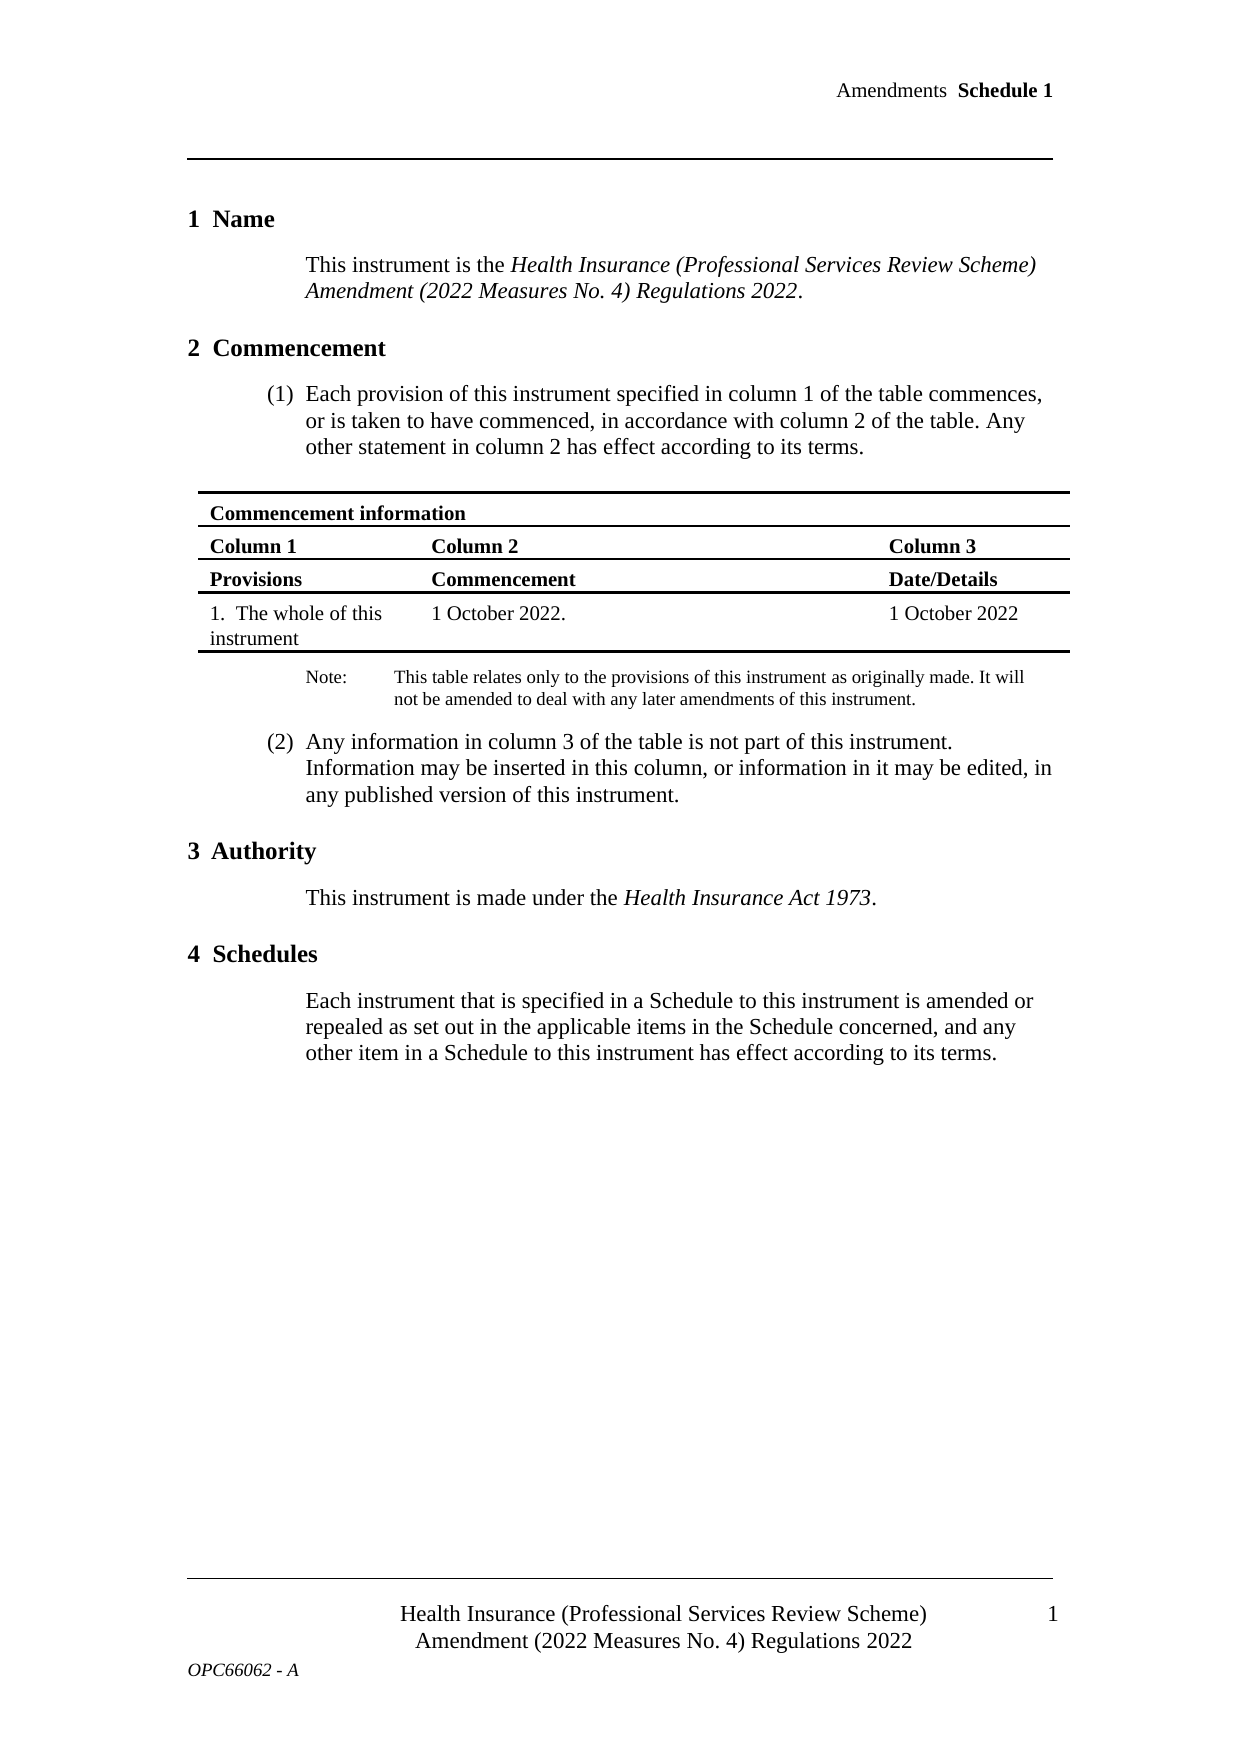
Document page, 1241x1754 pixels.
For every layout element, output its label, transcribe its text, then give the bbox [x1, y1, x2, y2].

table_cell Column 2 [420, 527, 878, 558]
table_cell Commencement [420, 560, 878, 591]
text This instrument is made under the Health Insurance Act 1973. [187, 884, 1053, 910]
table_cell Date/Details [878, 560, 1069, 591]
text Note: This table relates only to the provisions of this instrument as originally made. It will not be amended to deal with any later amendments of this instrument. [305, 666, 1053, 709]
table_cell Column 1 [198, 527, 420, 558]
table_cell 1. The whole of this instrument [198, 594, 420, 650]
text 2 Commencement [187, 333, 1053, 362]
text (1) Each provision of this instrument specified in column 1 of the table commences, or is taken to have commenced, in accordance with column 2 of the table. Any other statement in column 2 has effect according to its terms. [187, 381, 1053, 459]
text This instrument is the Health Insurance (Professional Services Review Scheme) Amendment (2022 Measures No. 4) Regulations 2022. [187, 251, 1053, 304]
table_header Commencement information [198, 494, 1069, 525]
text Each instrument that is specified in a Schedule to this instrument is amended or repealed as set out in the applicable items in the Schedule concerned, and any other item in a Schedule to this instrument has effect according to its terms. [187, 987, 1053, 1066]
text 1 Name [187, 204, 1053, 232]
table_cell 1 October 2022 [878, 594, 1069, 650]
table_cell Provisions [198, 560, 420, 591]
text 4 Schedules [187, 939, 1053, 968]
table_cell Column 3 [878, 527, 1069, 558]
table_cell 1 October 2022. [420, 594, 878, 650]
text 3 Authority [187, 836, 1053, 865]
text (2) Any information in column 3 of the table is not part of this instrument. Information may be inserted in this column, or information in it may be edited, in any published version of this instrument. [187, 728, 1053, 807]
